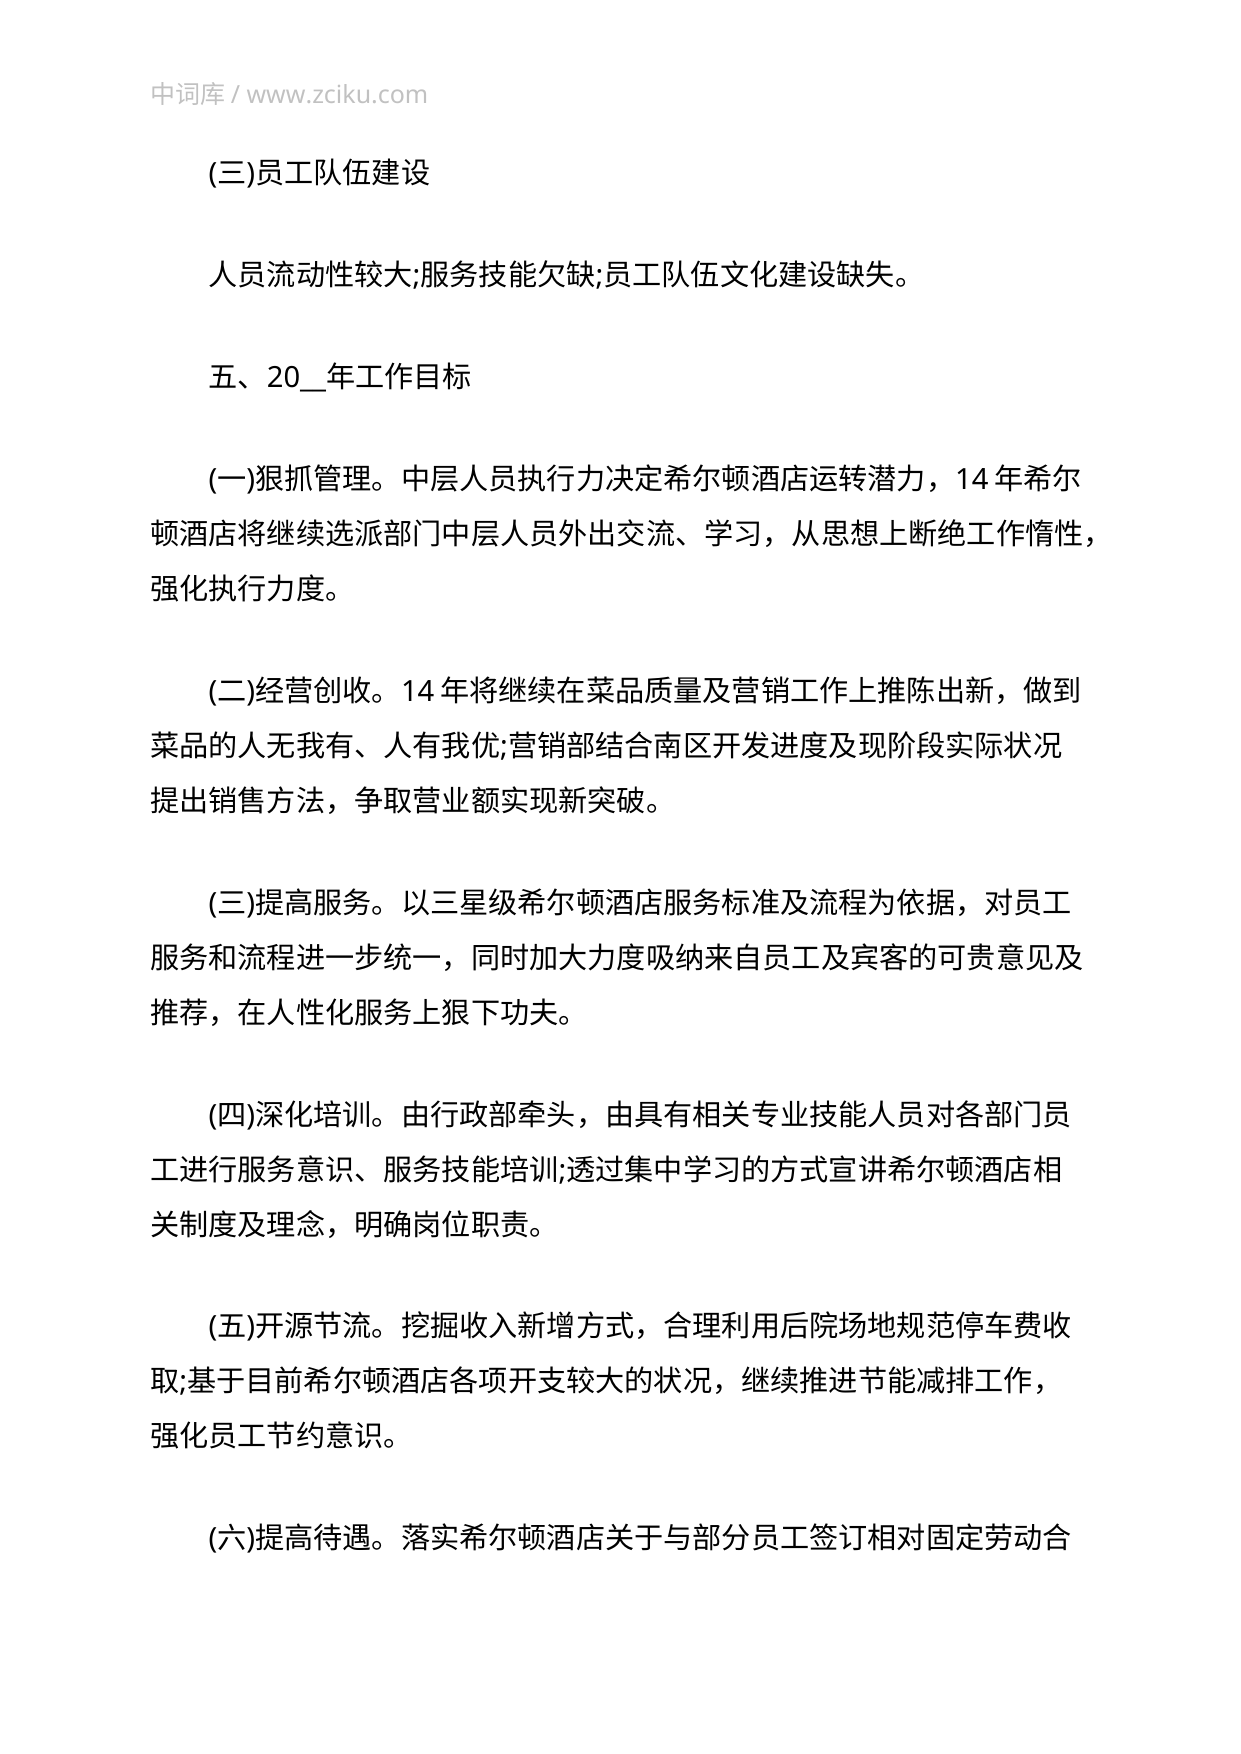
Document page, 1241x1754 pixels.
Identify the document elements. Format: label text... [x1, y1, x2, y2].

text (四)深化培训。由行政部牵头，由具有相关专业技能人员对各部门员工进行服务意识、服务技能培训;透过集中学习的方式宣讲希尔顿酒店相关制度及理念，明确岗位职责。 [150, 1091, 1090, 1243]
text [150, 1514, 1090, 1557]
text 人员流动性较大;服务技能欠缺;员工队伍文化建设缺失。 [150, 252, 1090, 294]
text 五、20__年工作目标 [150, 354, 1090, 396]
text (二)经营创收。14年将继续在菜品质量及营销工作上推陈出新，做到菜品的人无我有、人有我优;营销部结合南区开发进度及现阶段实际状况提出销售方法，争取营业额实现新突破。 [150, 668, 1090, 820]
text (一)狠抓管理。中层人员执行力决定希尔顿酒店运转潜力，14年希尔顿酒店将继续选派部门中层人员外出交流、学习，从思想上断绝工作惰性，强化执行力度。 [150, 456, 1090, 608]
text (三)员工队伍建设 [150, 150, 1090, 192]
text (三)提高服务。以三星级希尔顿酒店服务标准及流程为依据，对员工服务和流程进一步统一，同时加大力度吸纳来自员工及宾客的可贵意见及推荐，在人性化服务上狠下功夫。 [150, 879, 1090, 1032]
text (五)开源节流。挖掘收入新增方式，合理利用后院场地规范停车费收取;基于目前希尔顿酒店各项开支较大的状况，继续推进节能减排工作，强化员工节约意识。 [150, 1303, 1090, 1455]
